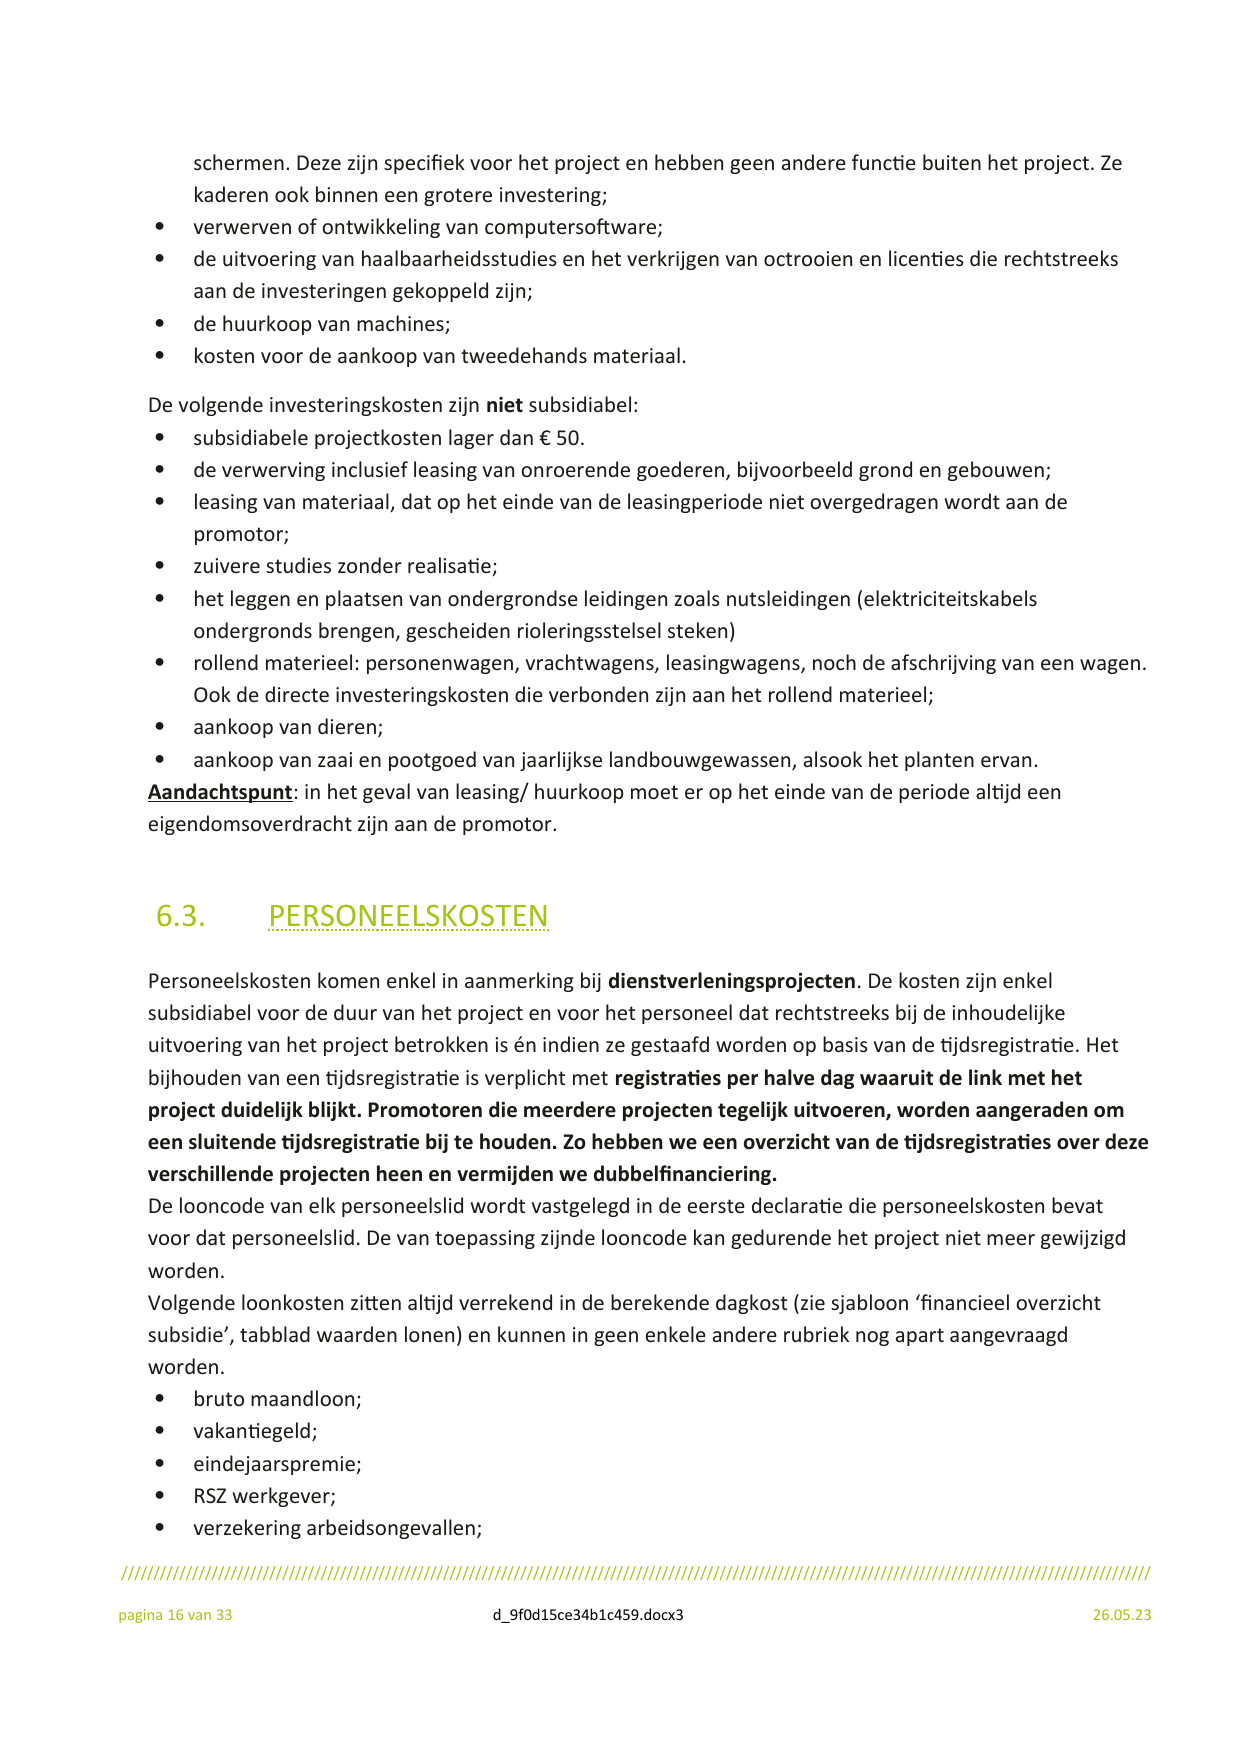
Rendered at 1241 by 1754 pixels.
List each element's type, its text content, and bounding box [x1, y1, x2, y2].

list bruto maandloon; [156, 1384, 1152, 1412]
list het leggen en plaatsen van ondergrondse leidingen zoals nutsleidingen (elektriciteitskabels ondergronds brengen, gescheiden rioleringsstelsel steken) [156, 584, 1152, 644]
list leasing van materiaal, dat op het einde van de leasingperiode niet overgedragen wordt aan de promotor; [156, 487, 1152, 547]
list RSZ werkgever; [156, 1481, 1152, 1509]
text De volgende investeringskosten zijn niet subsidiabel: [118, 391, 1152, 419]
list verwerven of ontwikkeling van computersoftware; [156, 212, 1152, 240]
text Personeelskosten komen enkel in aanmerking bij dienstverleningsprojecten. De kosten zijn enkel subsidiabel voor de duur van het project en voor het personeel dat rechtstreeks bij de inhoudelijke uitvoering van het project betrokken is én indien ze gestaafd worden op basis van de tijdsregistratie. Het bijhouden van een tijdsregistratie is verplicht met registraties per halve dag waaruit de link met het project duidelijk blijkt. Promotoren die meerdere projecten tegelijk uitvoeren, worden aangeraden om een sluitende tijdsregistratie bij te houden. Zo hebben we een overzicht van de tijdsregistraties over deze verschillende projecten heen en vermijden we dubbelfinanciering. [148, 966, 1152, 1187]
list eindejaarspremie; [156, 1449, 1152, 1477]
list de uitvoering van haalbaarheidsstudies en het verkrijgen van octrooien en licenties die rechtstreeks aan de investeringen gekoppeld zijn; [156, 244, 1152, 304]
list aankoop van dieren; [156, 712, 1152, 741]
text Volgende loonkosten zitten altijd verrekend in de berekende dagkost (zie sjabloon ‘financieel overzicht subsidie’, tabblad waarden lonen) en kunnen in geen enkele andere rubriek nog apart aangevraagd worden. [148, 1288, 1152, 1380]
list rollend materieel: personenwagen, vrachtwagens, leasingwagens, noch de afschrijving van een wagen. Ook de directe investeringskosten die verbonden zijn aan het rollend materieel; [156, 648, 1152, 708]
subtitle Personeelskosten [156, 894, 1152, 935]
list kosten voor de aankoop van tweedehands materiaal. [156, 341, 1152, 369]
text De looncode van elk personeelslid wordt vastgelegd in de eerste declaratie die personeelskosten bevat voor dat personeelslid. De van toepassing zijnde looncode kan gedurende het project niet meer gewijzigd worden. [148, 1191, 1152, 1284]
text Aandachtspunt: in het geval van leasing/ huurkoop moet er op het einde van de periode altijd een eigendomsoverdracht zijn aan de promotor. [148, 777, 1152, 837]
list verzekering arbeidsongevallen; [156, 1513, 1152, 1541]
list de verwerving inclusief leasing van onroerende goederen, bijvoorbeeld grond en gebouwen; [156, 455, 1152, 483]
list vakantiegeld; [156, 1417, 1152, 1445]
list de huurkoop van machines; [156, 309, 1152, 337]
list aankoop van zaai en pootgoed van jaarlijkse landbouwgewassen, alsook het planten ervan. [156, 745, 1152, 773]
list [156, 148, 1152, 208]
list zuivere studies zonder realisatie; [156, 552, 1152, 579]
list subsidiabele projectkosten lager dan € 50. [156, 423, 1152, 451]
